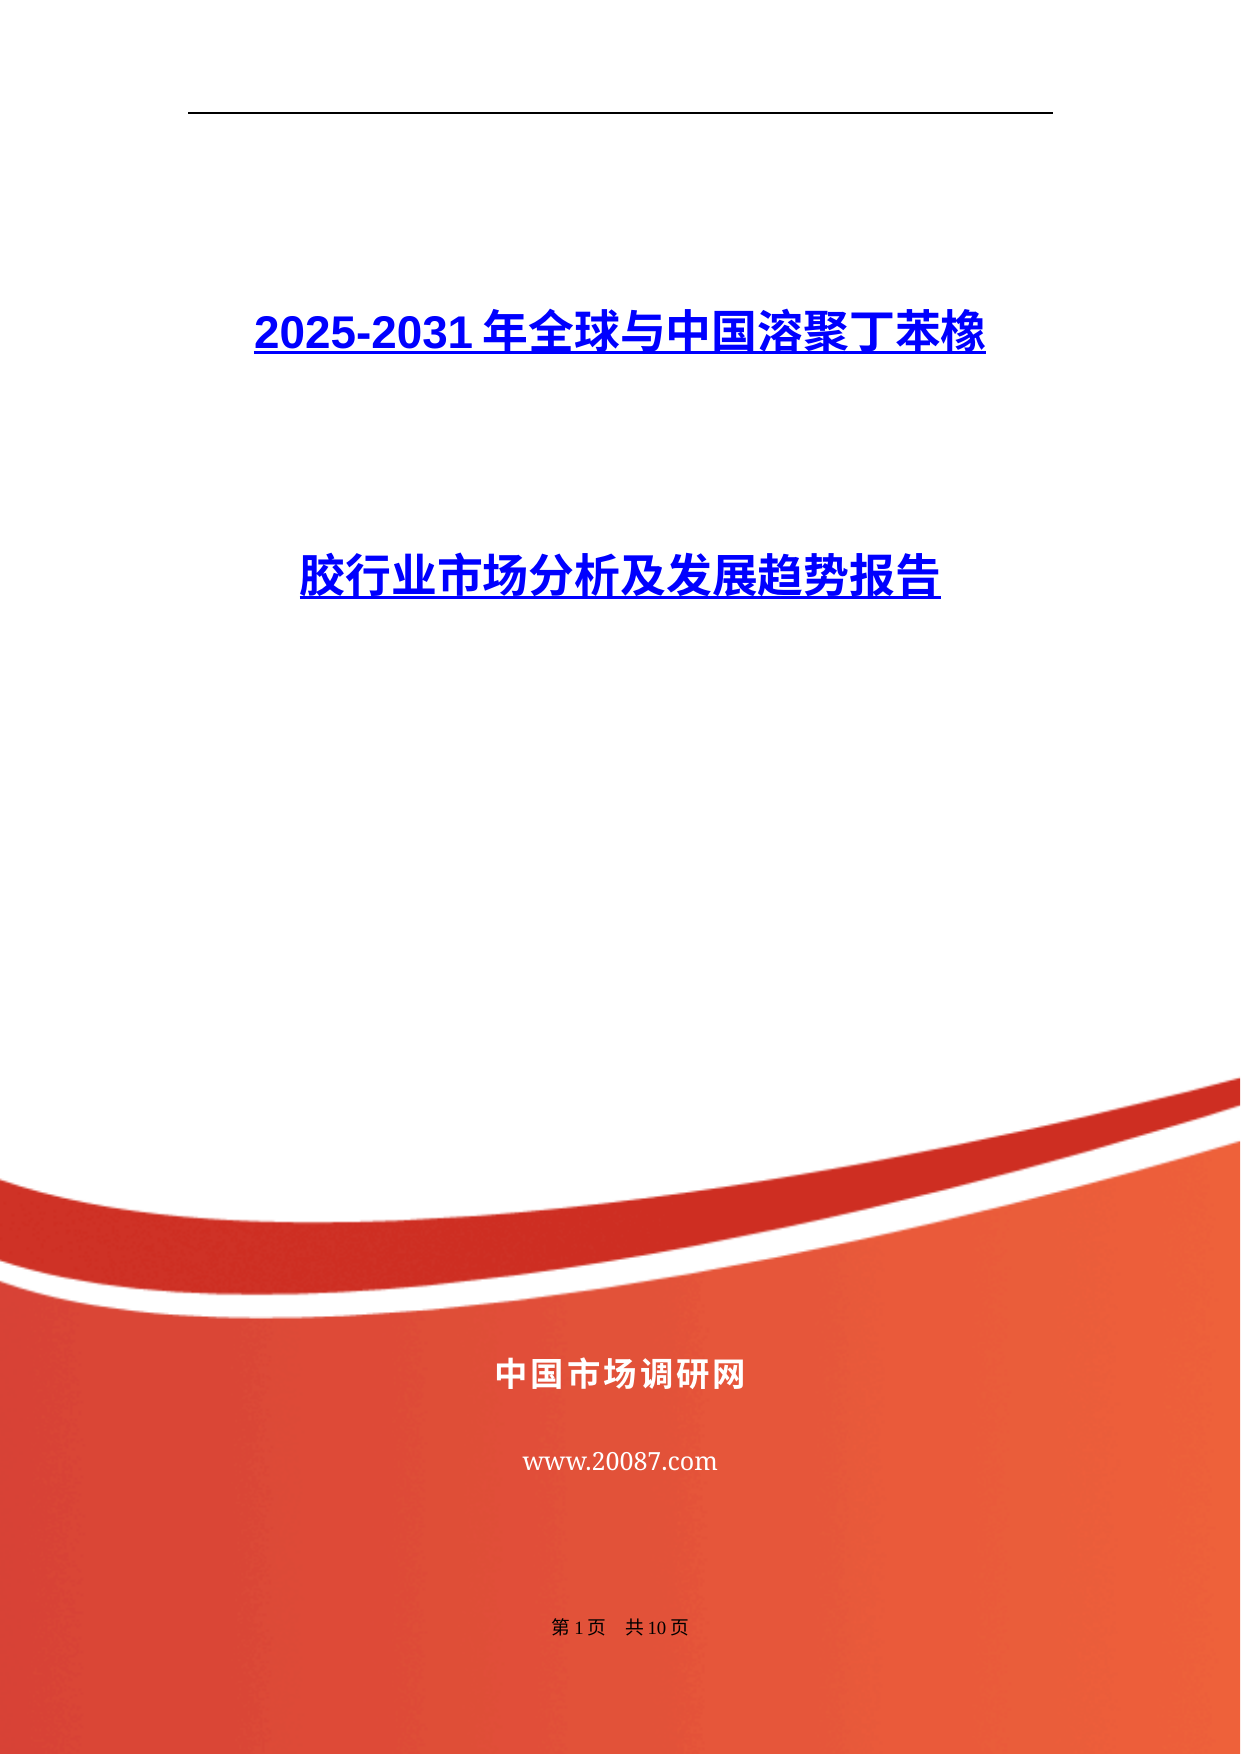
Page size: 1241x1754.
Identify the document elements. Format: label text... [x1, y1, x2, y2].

text www.20087.com [187, 1428, 1053, 1493]
table_header 2025-2031年全球与中国溶聚丁苯橡胶行业市场分析及发展趋势报告 [188, 207, 1053, 773]
subtitle 中国市场调研网 [187, 1339, 1053, 1404]
picture [0, 1006, 1241, 1754]
